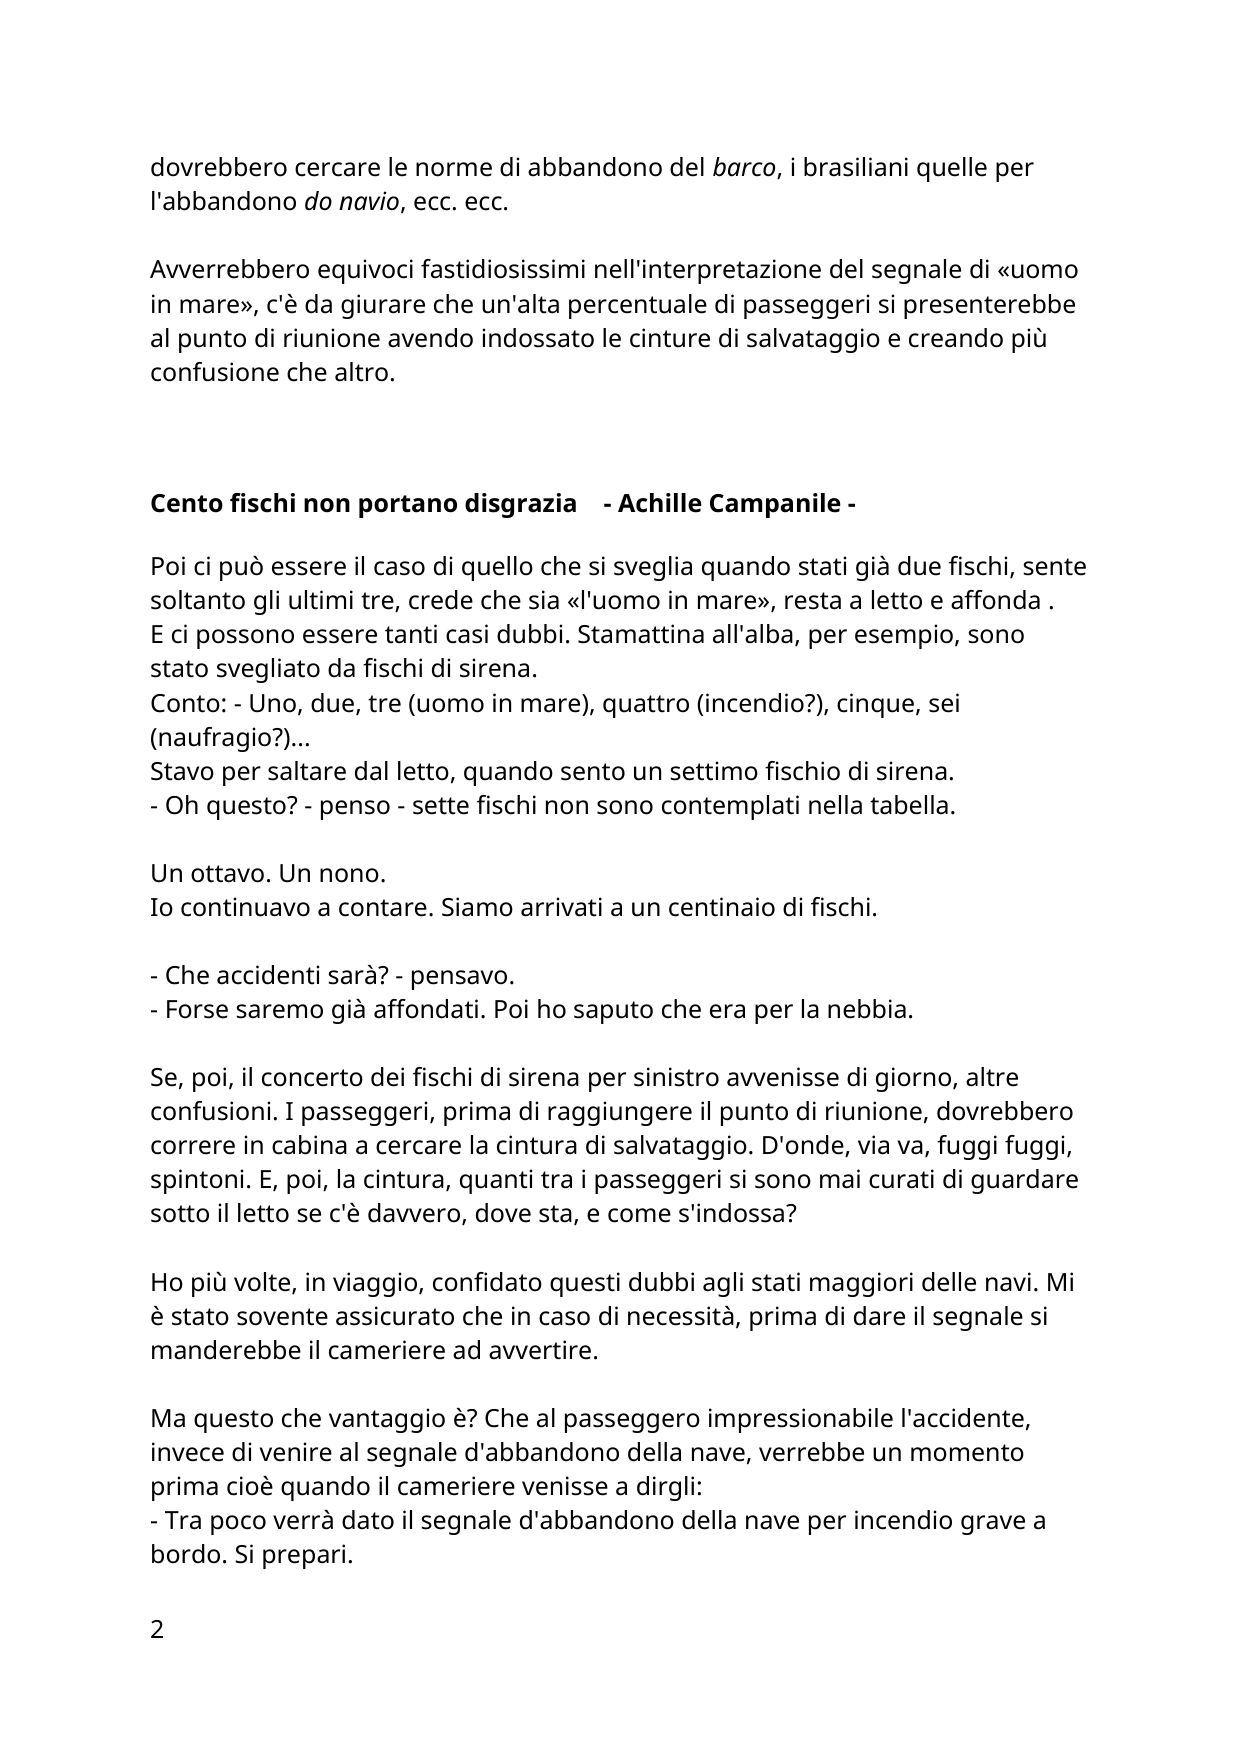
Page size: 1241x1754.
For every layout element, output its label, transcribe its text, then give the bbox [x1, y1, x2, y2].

text Un ottavo. Un nono. Io continuavo a contare. Siamo arrivati a un centinaio di fischi. [150, 821, 1090, 924]
text - Che accidenti sarà? - pensavo. [150, 924, 1090, 992]
text - Forse saremo già affondati. Poi ho saputo che era per la nebbia. [150, 992, 1090, 1026]
text Ho più volte, in viaggio, confidato questi dubbi agli stati maggiori delle navi. Mi è stato sovente assicurato che in caso di necessità, prima di dare il segnale si manderebbe il cameriere ad avvertire. [150, 1230, 1090, 1366]
text Cento fischi non portano disgrazia - Achille Campanile - [150, 486, 1090, 520]
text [150, 150, 1090, 218]
text Avverrebbero equivoci fastidiosissimi nell'interpretazione del segnale di «uomo in mare», c'è da giurare che un'alta percentuale di passeggeri si presenterebbe al punto di riunione avendo indossato le cinture di salvataggio e creando più confusione che altro. [150, 252, 1090, 388]
text Conto: - Uno, due, tre (uomo in mare), quattro (incendio?), cinque, sei (naufragio?)... Stavo per saltare dal letto, quando sento un settimo fischio di sirena. - Oh questo? - penso - sette fischi non sono contemplati nella tabella. [150, 685, 1090, 821]
text Se, poi, il concerto dei fischi di sirena per sinistro avvenisse di giorno, altre confusioni. I passeggeri, prima di raggiungere il punto di riunione, dovrebbero correre in cabina a cercare la cintura di salvataggio. D'onde, via va, fuggi fuggi, spintoni. E, poi, la cintura, quanti tra i passeggeri si sono mai curati di guardare sotto il letto se c'è davvero, dove sta, e come s'indossa? [150, 1026, 1090, 1230]
text Ma questo che vantaggio è? Che al passeggero impressionabile l'accidente, invece di venire al segnale d'abbandono della nave, verrebbe un momento prima cioè quando il cameriere venisse a dirgli: - Tra poco verrà dato il segnale d'abbandono della nave per incendio grave a bordo. Si prepari. [150, 1401, 1090, 1571]
text Poi ci può essere il caso di quello che si sveglia quando stati già due fischi, sente soltanto gli ultimi tre, crede che sia «l'uomo in mare», resta a letto e affonda . E ci possono essere tanti casi dubbi. Stamattina all'alba, per esempio, sono stato svegliato da fischi di sirena. [150, 549, 1090, 685]
